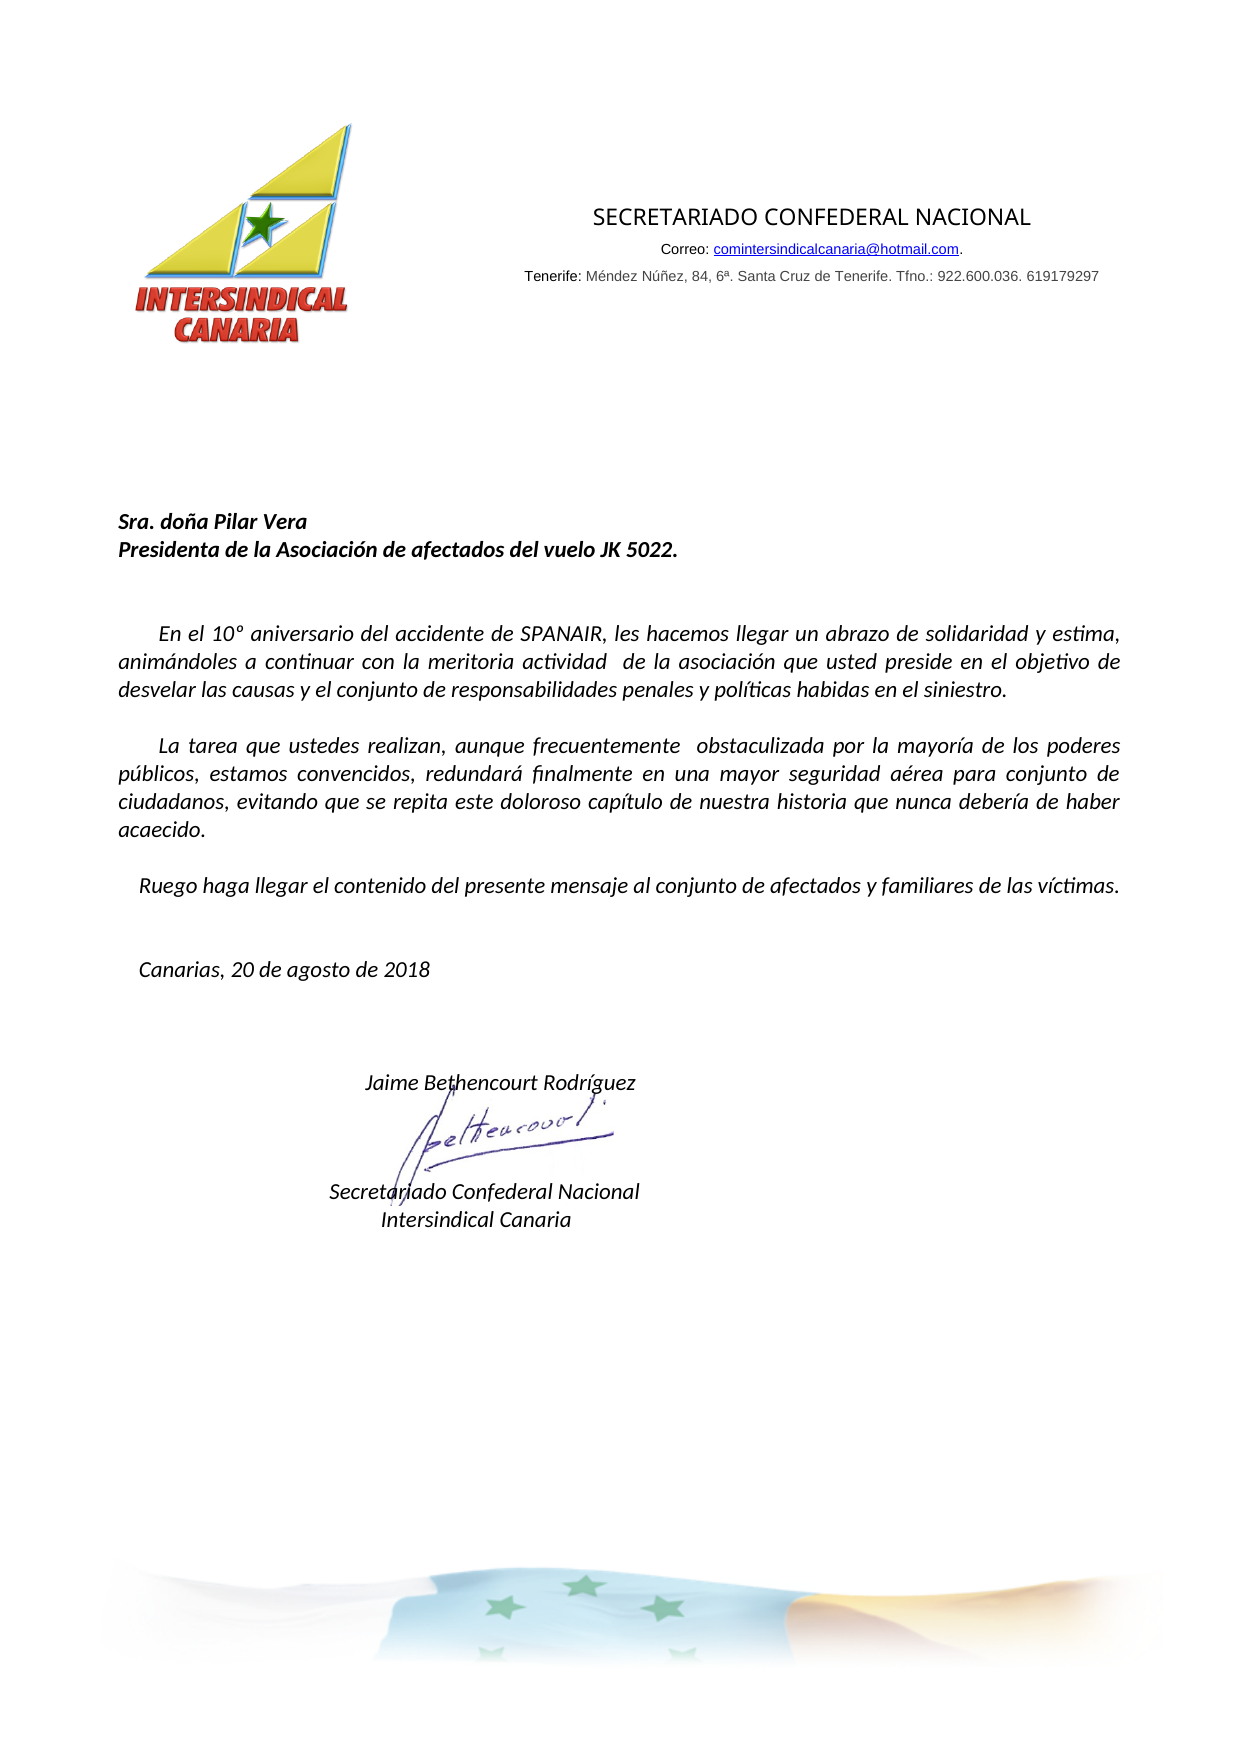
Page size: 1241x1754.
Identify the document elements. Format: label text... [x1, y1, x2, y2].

text En el 10º aniversario del accidente de SPANAIR, les hacemos llegar un abrazo de solidaridad y estima, animándoles a continuar con la meritoria actividad de la asociación que usted preside en el objetivo de desvelar las causas y el conjunto de responsabilidades penales y políticas habidas en el siniestro. [118, 619, 1122, 703]
text Sra. doña Pilar Vera [118, 507, 1122, 535]
text Jaime Bethencourt Rodríguez [118, 1068, 1122, 1096]
picture [100, 1558, 1164, 1669]
text Intersindical Canaria [118, 1205, 1122, 1233]
text Canarias, 20 de agosto de 2018 [118, 956, 1122, 984]
picture [129, 118, 356, 346]
text Presidenta de la Asociación de afectados del vuelo JK 5022. [118, 535, 1122, 563]
text Secretariado Confederal Nacional [118, 1177, 1122, 1205]
text Ruego haga llegar el contenido del presente mensaje al conjunto de afectados y familiares de las víctimas. [118, 872, 1122, 899]
text La tarea que ustedes realizan, aunque frecuentemente obstaculizada por la mayoría de los poderes públicos, estamos convencidos, redundará finalmente en una mayor seguridad aérea para conjunto de ciudadanos, evitando que se repita este doloroso capítulo de nuestra historia que nunca debería de haber acaecido. [118, 731, 1122, 843]
picture [356, 1096, 614, 1177]
